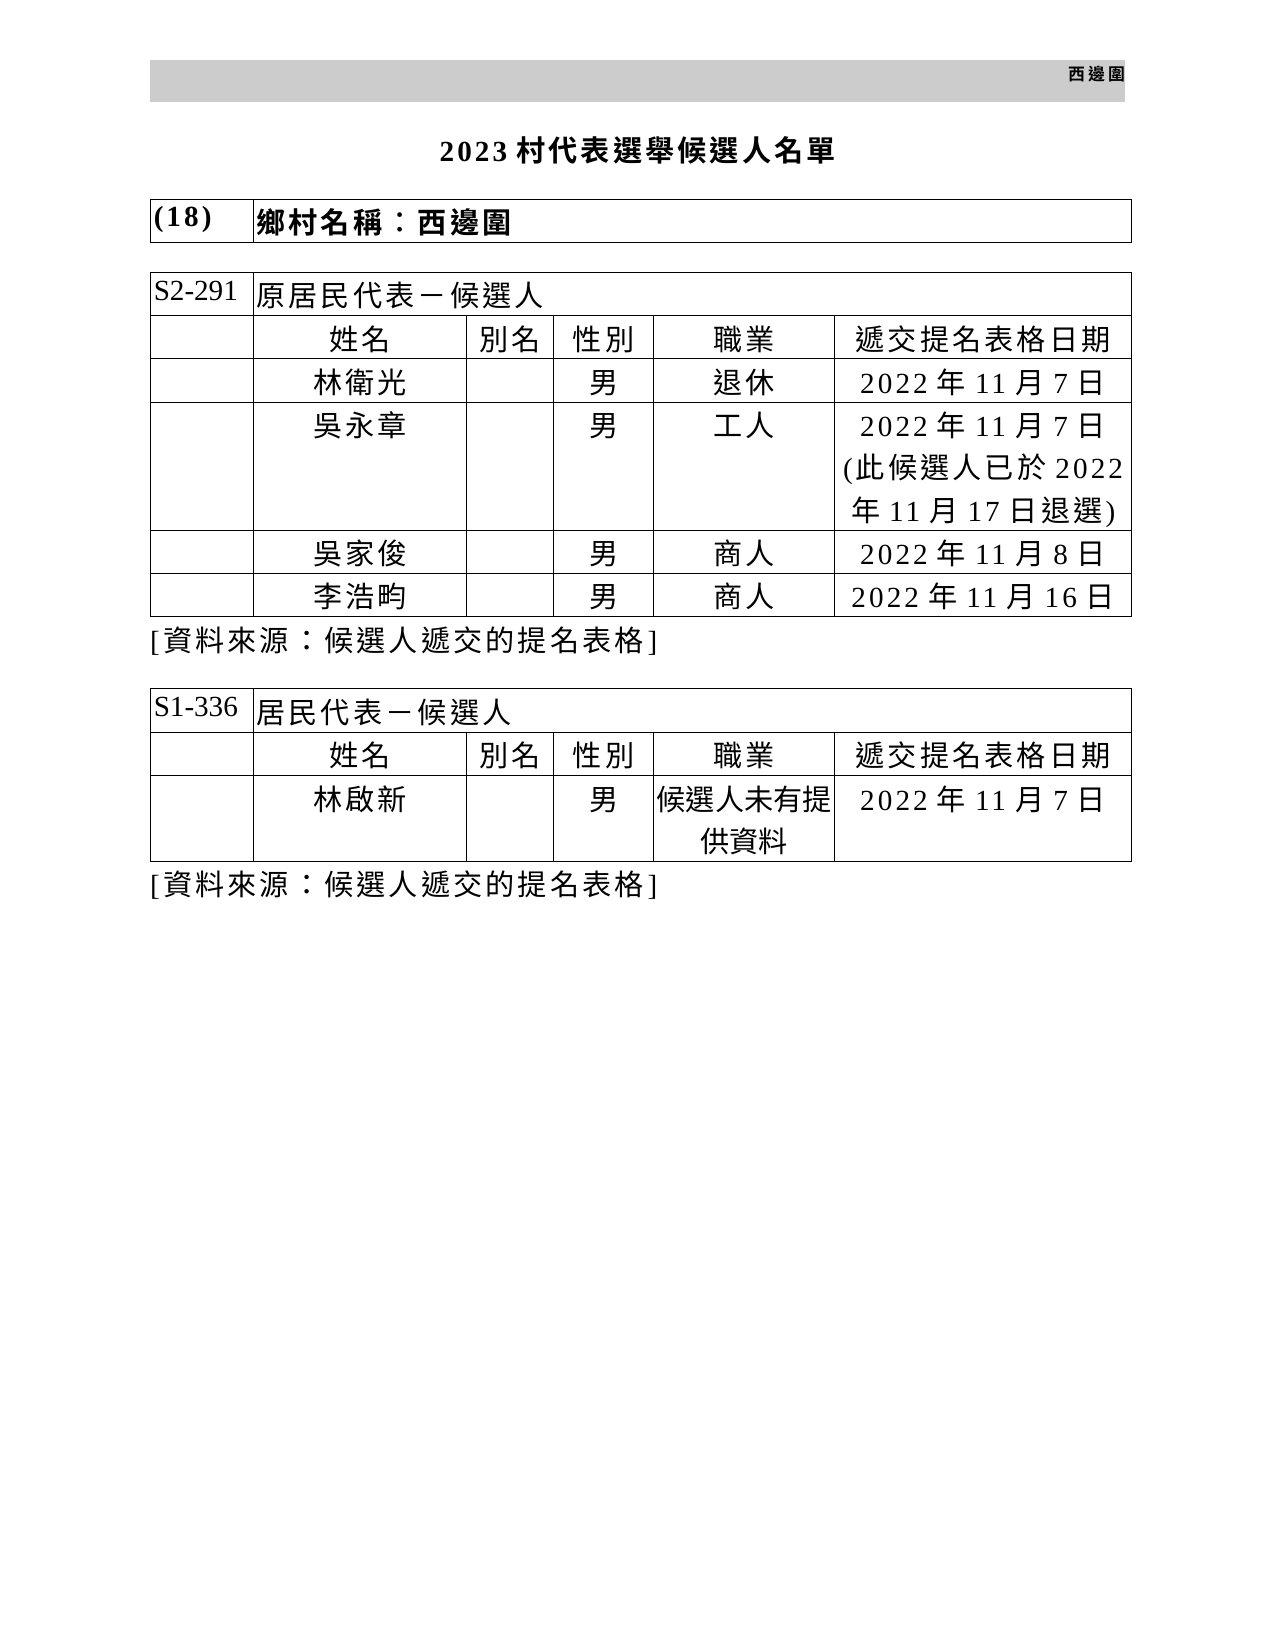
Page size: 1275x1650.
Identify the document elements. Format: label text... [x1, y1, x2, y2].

table_header 原居民代表－候選人 [254, 273, 1131, 315]
table_cell 2022年11月7日 [835, 359, 1131, 402]
text [資料來源：候選人遞交的提名表格] [150, 617, 1125, 659]
table_cell 林啟新 [254, 776, 466, 861]
table_cell 遞交提名表格日期 [835, 316, 1131, 358]
table_cell 姓名 [254, 733, 466, 775]
table_cell [467, 359, 553, 402]
table_cell 姓名 [254, 316, 466, 358]
table_cell [151, 531, 253, 573]
text 2023村代表選舉候選人名單 [150, 127, 1125, 170]
subtitle 西邊圍 [150, 60, 1125, 102]
table_cell 吳永章 [254, 403, 466, 529]
table_cell [467, 403, 553, 529]
table_cell 男 [554, 403, 653, 529]
table_cell [151, 574, 253, 616]
table_cell 2022年11月7日 (此候選人已於2022年11月17日退選) [835, 403, 1131, 529]
table_cell 林衛光 [254, 359, 466, 402]
table_header (18) [151, 200, 253, 242]
table_cell 2022年11月16日 [835, 574, 1131, 616]
table_cell 退休 [654, 359, 834, 402]
table_cell [151, 359, 253, 402]
table_header 居民代表－候選人 [254, 689, 1131, 732]
table_header S2-291 [151, 273, 253, 315]
table_cell 吳家俊 [254, 531, 466, 573]
table_cell 職業 [654, 316, 834, 358]
table_header 鄉村名稱︰西邊圍 [254, 200, 1131, 242]
table_cell 別名 [467, 733, 553, 775]
table_cell 2022年11月7日 [835, 776, 1131, 861]
table_cell 男 [554, 359, 653, 402]
table_cell [467, 531, 553, 573]
table_cell [467, 776, 553, 861]
table_cell 性別 [554, 316, 653, 358]
table_cell 2022年11月8日 [835, 531, 1131, 573]
table_cell [151, 316, 253, 358]
table_cell [467, 574, 553, 616]
table_cell 商人 [654, 574, 834, 616]
table_cell 別名 [467, 316, 553, 358]
table_cell 候選人未有提供資料 [654, 776, 834, 861]
table_cell 男 [554, 776, 653, 861]
table_cell 性別 [554, 733, 653, 775]
table_cell 職業 [654, 733, 834, 775]
table_header S1-336 [151, 689, 253, 732]
text [資料來源：候選人遞交的提名表格] [150, 862, 1125, 904]
table_cell 李浩畇 [254, 574, 466, 616]
table_cell [151, 403, 253, 529]
table_cell 男 [554, 574, 653, 616]
table_cell [151, 776, 253, 861]
table_cell 遞交提名表格日期 [835, 733, 1131, 775]
table_cell 男 [554, 531, 653, 573]
table_cell 商人 [654, 531, 834, 573]
table_cell 工人 [654, 403, 834, 529]
table_cell [151, 733, 253, 775]
